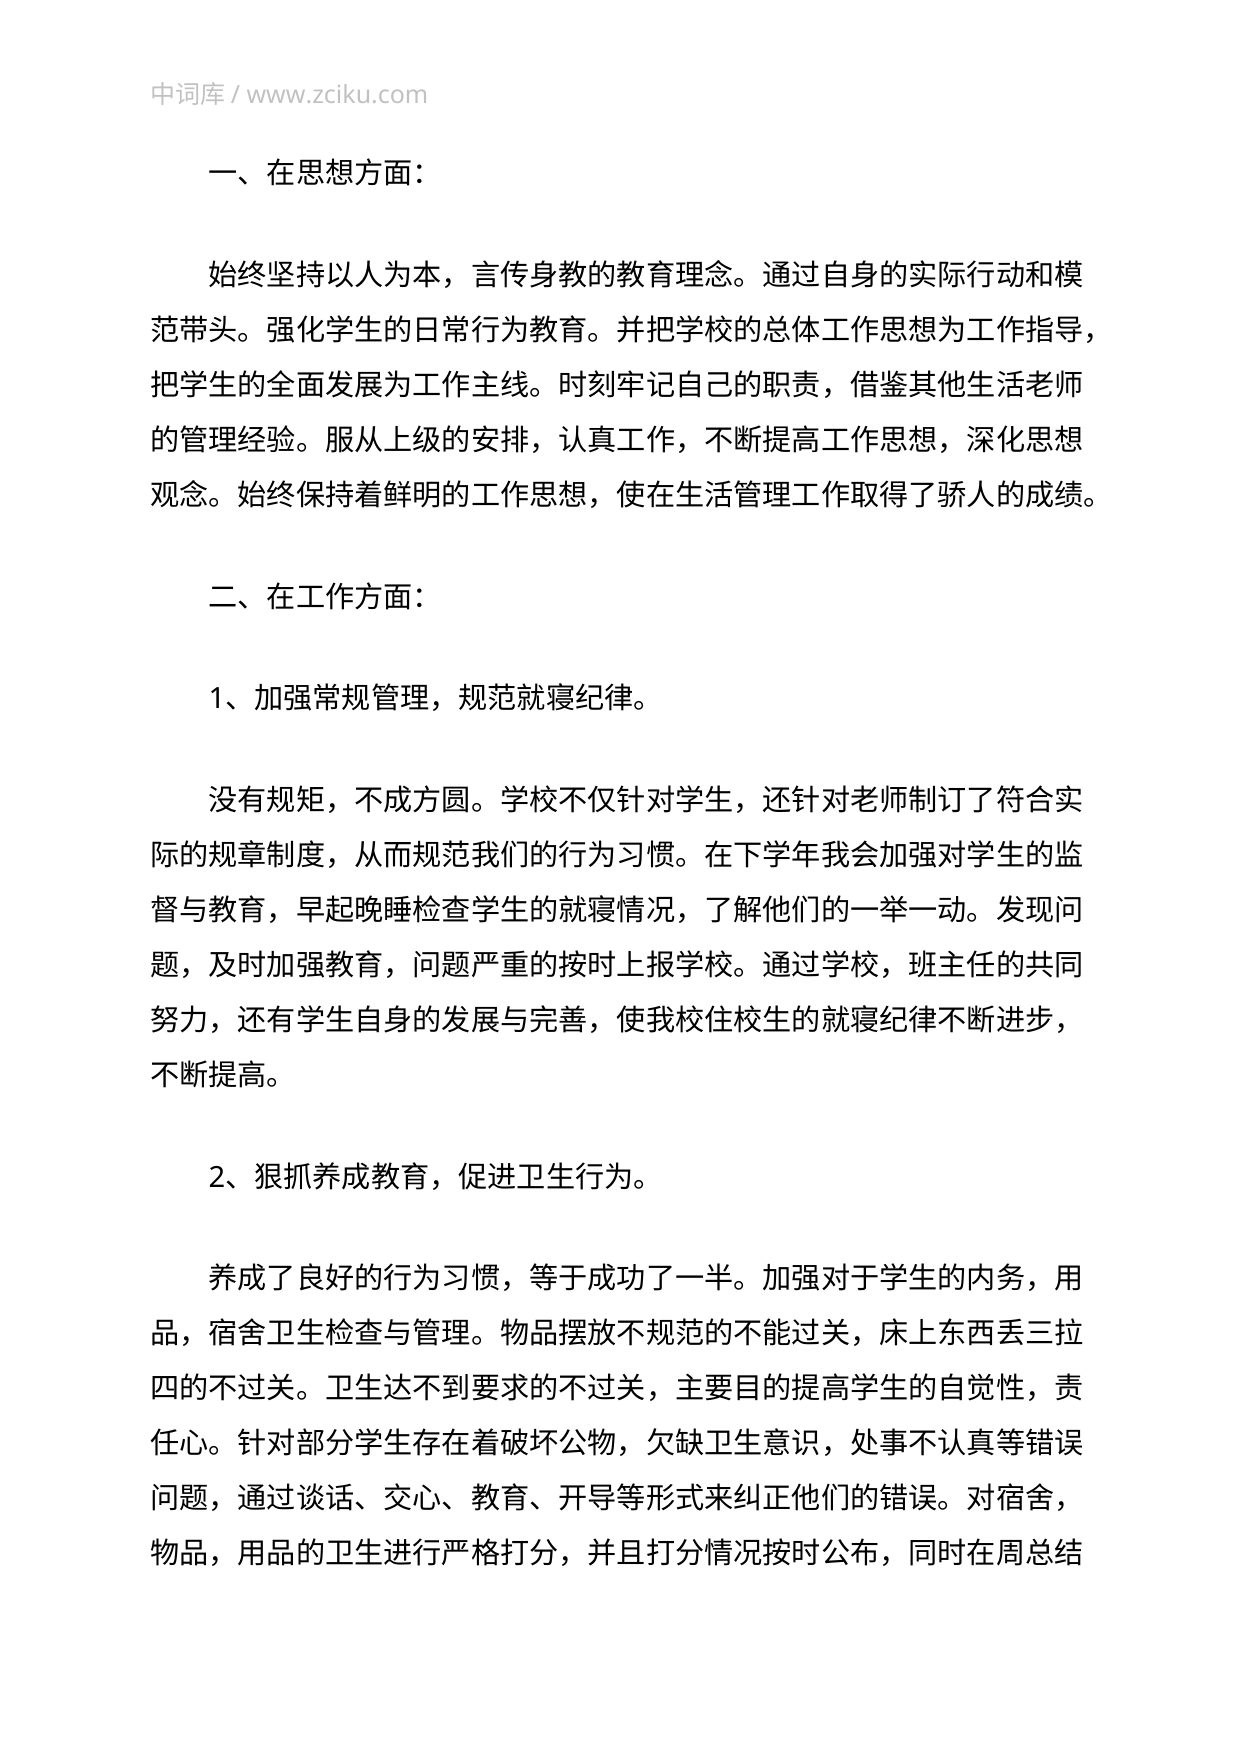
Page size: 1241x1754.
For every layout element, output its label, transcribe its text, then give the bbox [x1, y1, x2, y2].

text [150, 1255, 1090, 1572]
text 1、加强常规管理，规范就寝纪律。 [150, 675, 1090, 717]
text 二、在工作方面： [150, 573, 1090, 615]
text 一、在思想方面： [150, 150, 1090, 192]
text 没有规矩，不成方圆。学校不仅针对学生，还针对老师制订了符合实际的规章制度，从而规范我们的行为习惯。在下学年我会加强对学生的监督与教育，早起晚睡检查学生的就寝情况，了解他们的一举一动。发现问题，及时加强教育，问题严重的按时上报学校。通过学校，班主任的共同努力，还有学生自身的发展与完善，使我校住校生的就寝纪律不断进步，不断提高。 [150, 777, 1090, 1094]
text 2、狠抓养成教育，促进卫生行为。 [150, 1153, 1090, 1196]
text 始终坚持以人为本，言传身教的教育理念。通过自身的实际行动和模范带头。强化学生的日常行为教育。并把学校的总体工作思想为工作指导，把学生的全面发展为工作主线。时刻牢记自己的职责，借鉴其他生活老师的管理经验。服从上级的安排，认真工作，不断提高工作思想，深化思想观念。始终保持着鲜明的工作思想，使在生活管理工作取得了骄人的成绩。 [150, 252, 1090, 514]
